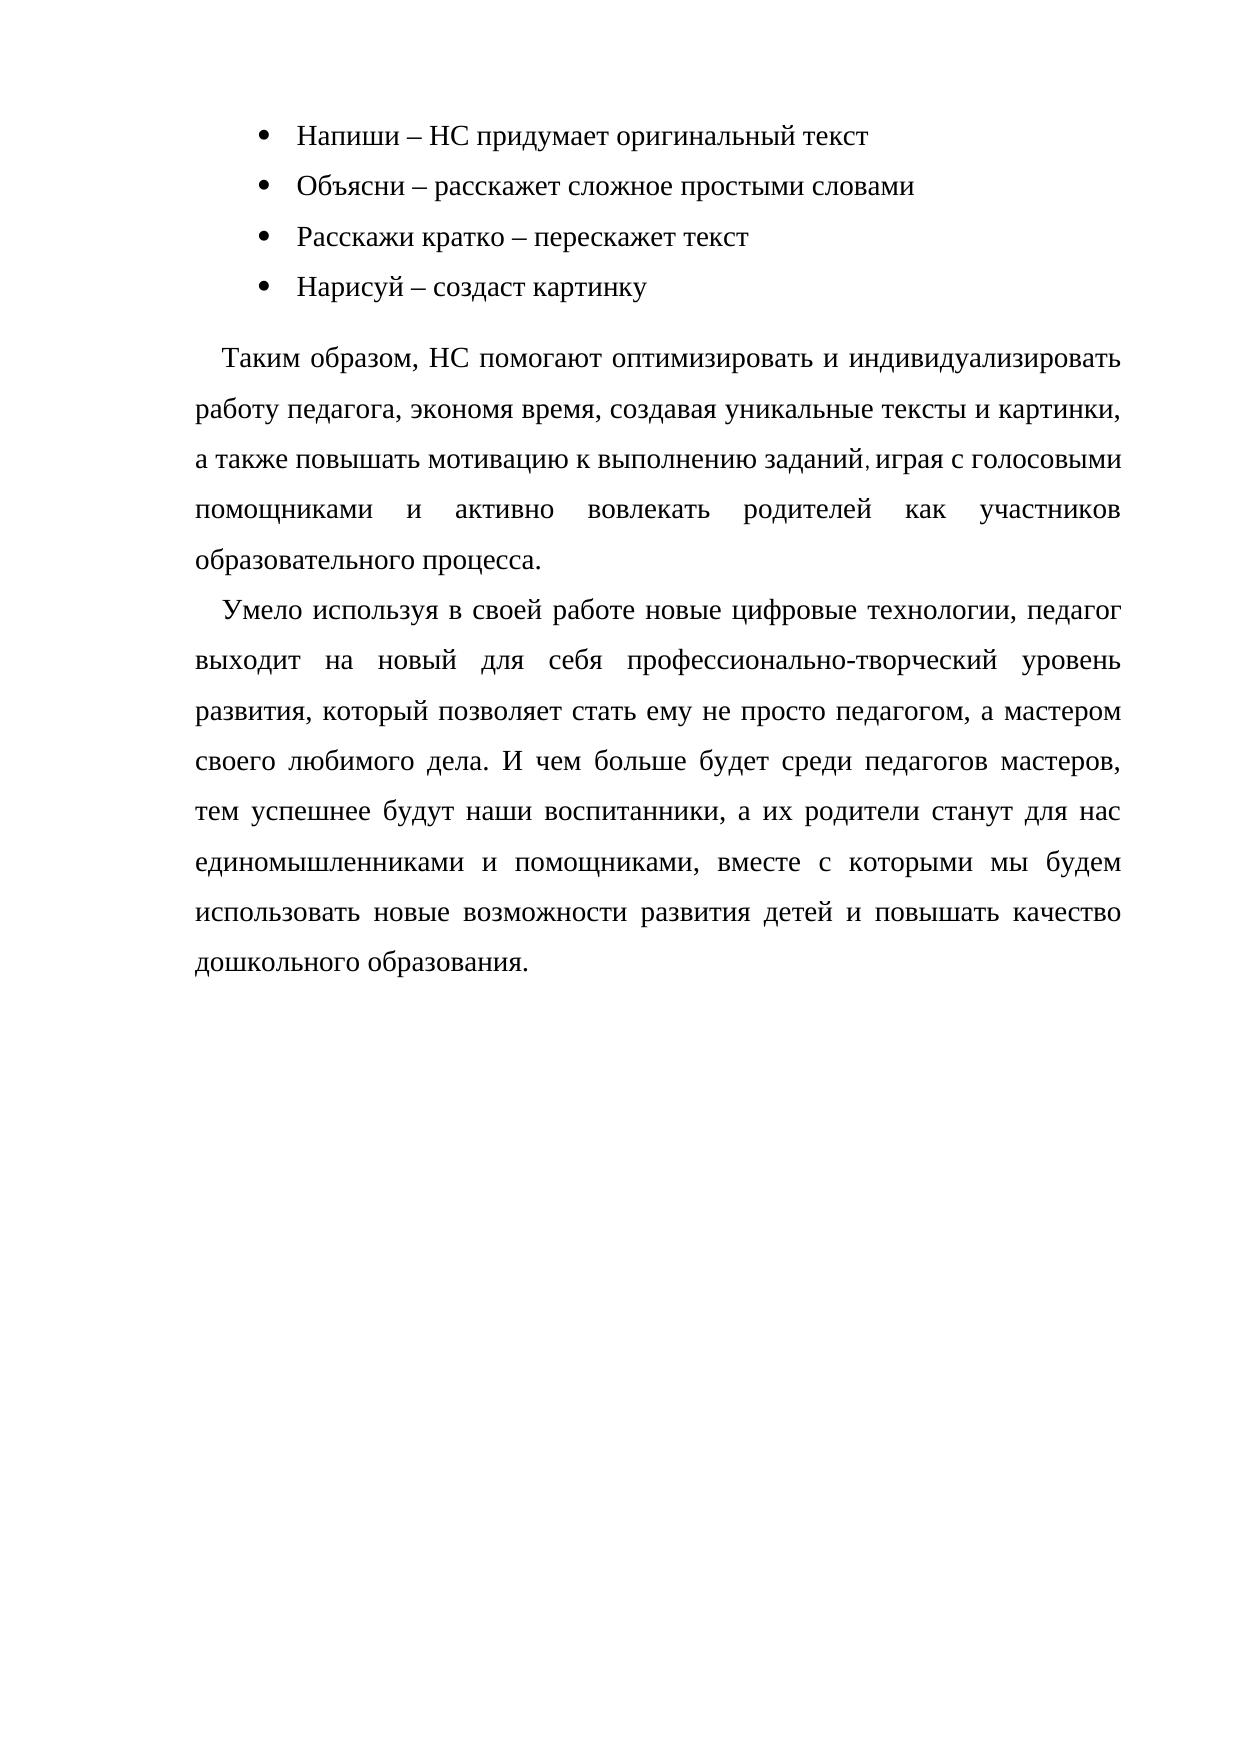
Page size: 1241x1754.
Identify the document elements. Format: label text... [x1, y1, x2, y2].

text Умело используя в своей работе новые цифровые технологии, педагог выходит на новый для себя профессионально-творческий уровень развития, который позволяет стать ему не просто педагогом, а мастером своего любимого дела. И чем больше будет среди педагогов мастеров, тем успешнее будут наши воспитанники, а их родители станут для нас единомышленниками и помощниками, вместе с которыми мы будем использовать новые возможности развития детей и повышать качество дошкольного образования. [195, 592, 1122, 978]
list Расскажи кратко – перескажет текст [259, 219, 1122, 253]
list Напиши – НС придумает оригинальный текст [259, 118, 1122, 152]
text Таким образом, НС помогают оптимизировать и индивидуализировать работу педагога, экономя время, создавая уникальные тексты и картинки, а также повышать мотивацию к выполнению заданий, играя с голосовыми помощниками и активно вовлекать родителей как участников образовательного процесса. [195, 341, 1122, 575]
list Объясни – расскажет сложное простыми словами [259, 168, 1122, 202]
list Нарисуй – создаст картинку [259, 269, 1122, 303]
